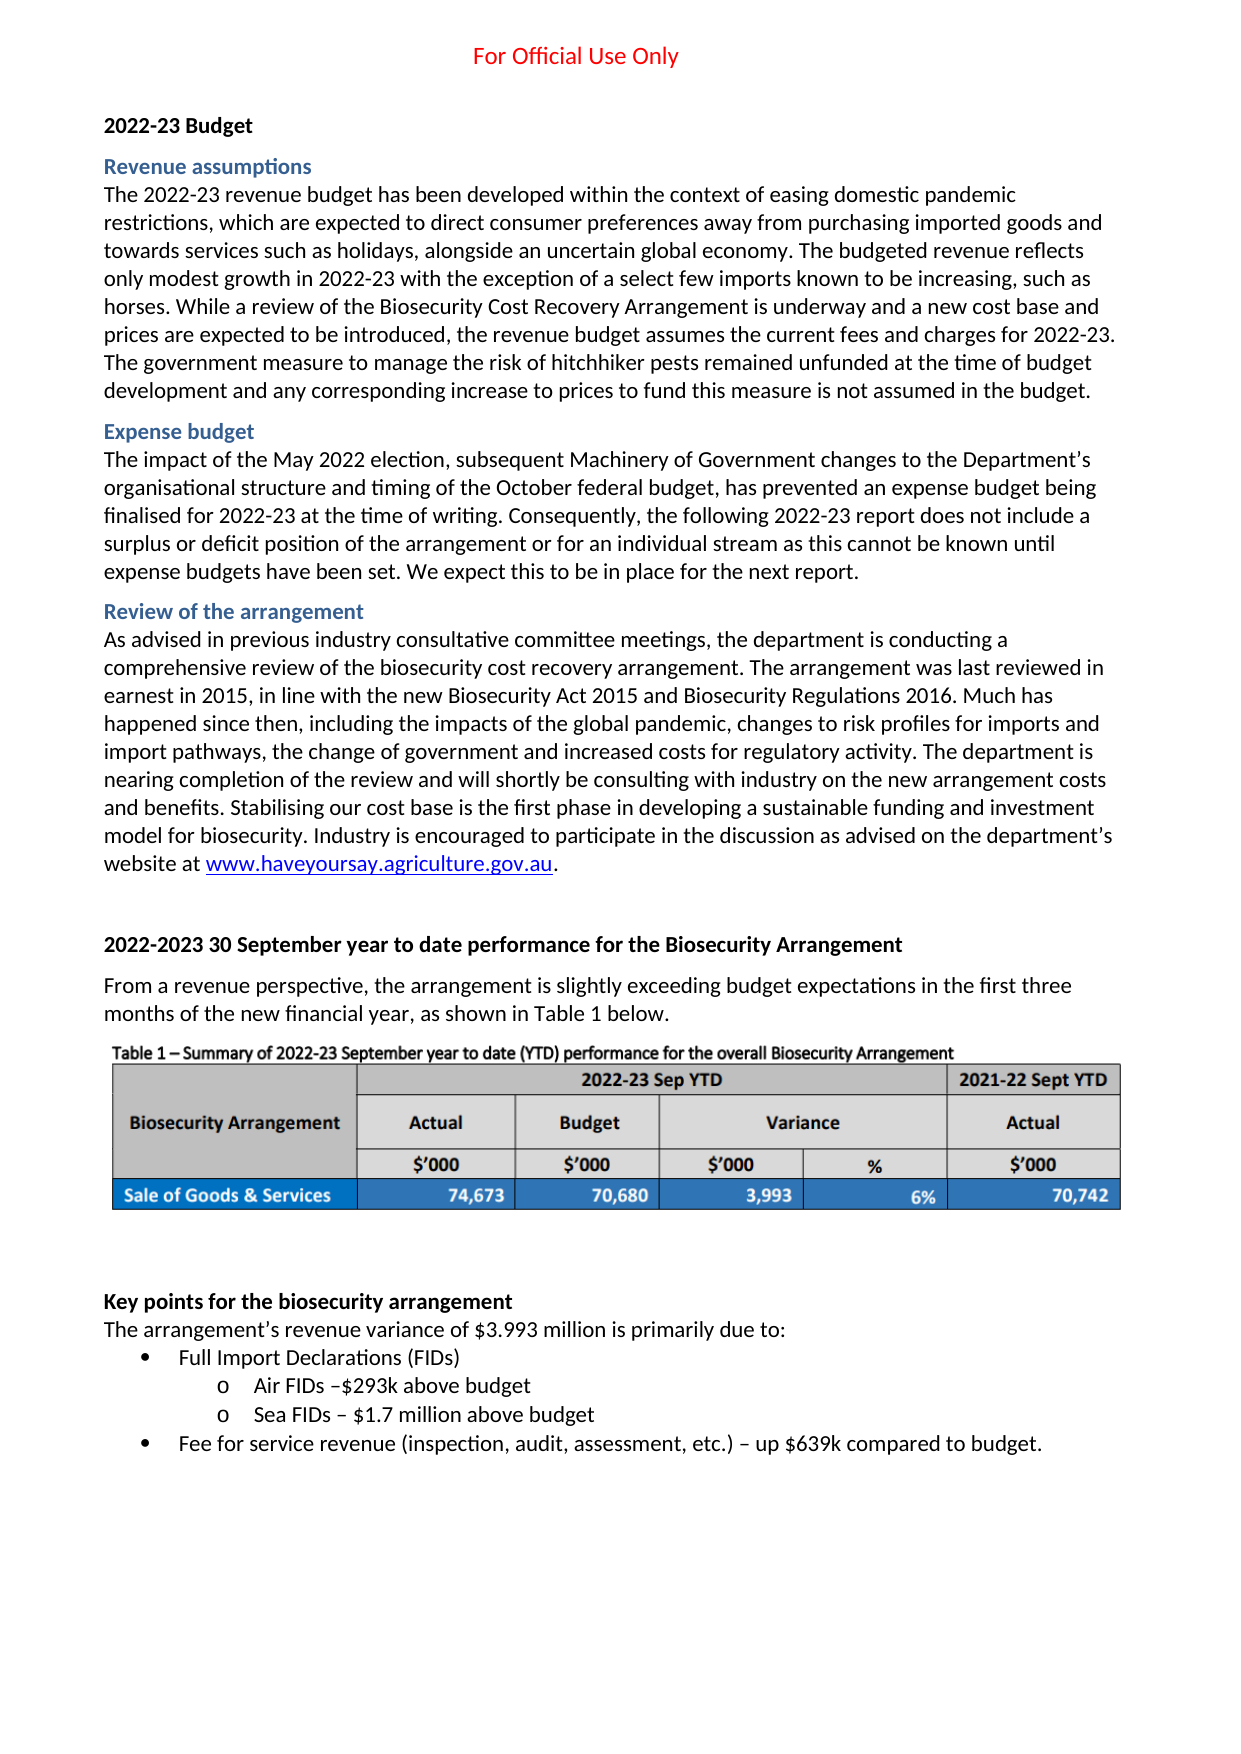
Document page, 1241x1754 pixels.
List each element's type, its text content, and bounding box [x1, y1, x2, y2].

picture [103, 1039, 1135, 1219]
text 2022-23 Budget [103, 112, 1122, 139]
list Air FIDs –$293k above budget [216, 1371, 1122, 1400]
text The 2022-23 revenue budget has been developed within the context of easing domestic pandemic restrictions, which are expected to direct consumer preferences away from purchasing imported goods and towards services such as holidays, alongside an uncertain global economy. The budgeted revenue reflects only modest growth in 2022-23 with the exception of a select few imports known to be increasing, such as horses. While a review of the Biosecurity Cost Recovery Arrangement is underway and a new cost base and prices are expected to be introduced, the revenue budget assumes the current fees and charges for 2022-23. The government measure to manage the risk of hitchhiker pests remained unfunded at the time of budget development and any corresponding increase to prices to fund this measure is not assumed in the budget. [103, 180, 1122, 404]
list Full Import Declarations (FIDs) [141, 1343, 1122, 1371]
text Key points for the biosecurity arrangement [103, 1287, 1122, 1315]
list Fee for service revenue (inspection, audit, assessment, etc.) – up $639k compared to budget. [141, 1429, 1122, 1457]
text Revenue assumptions [103, 152, 1122, 180]
text Expense budget [103, 417, 1122, 445]
text The arrangement’s revenue variance of $3.993 million is primarily due to: [103, 1315, 1122, 1343]
text From a revenue perspective, the arrangement is slightly exceeding budget expectations in the first three months of the new financial year, as shown in Table 1 below. [103, 971, 1122, 1027]
list Sea FIDs – $1.7 million above budget [216, 1400, 1122, 1429]
text As advised in previous industry consultative committee meetings, the department is conducting a comprehensive review of the biosecurity cost recovery arrangement. The arrangement was last reviewed in earnest in 2015, in line with the new Biosecurity Act 2015 and Biosecurity Regulations 2016. Much has happened since then, including the impacts of the global pandemic, changes to risk profiles for imports and import pathways, the change of government and increased costs for regulatory activity. The department is nearing completion of the review and will shortly be consulting with industry on the new arrangement costs and benefits. Stabilising our cost base is the first phase in developing a sustainable funding and investment model for biosecurity. Industry is encouraged to participate in the discussion as advised on the department’s website at www.haveyoursay.agriculture.gov.au. [103, 625, 1122, 878]
text 2022-2023 30 September year to date performance for the Biosecurity Arrangement [103, 931, 1122, 959]
text The impact of the May 2022 election, subsequent Machinery of Government changes to the Department’s organisational structure and timing of the October federal budget, has prevented an expense budget being finalised for 2022-23 at the time of writing. Consequently, the following 2022-23 report does not include a surplus or deficit position of the arrangement or for an individual stream as this cannot be known until expense budgets have been set. We expect this to be in place for the next report. [103, 445, 1122, 585]
text Review of the arrangement [103, 597, 1122, 625]
text For Official Use Only [29, 41, 1122, 71]
